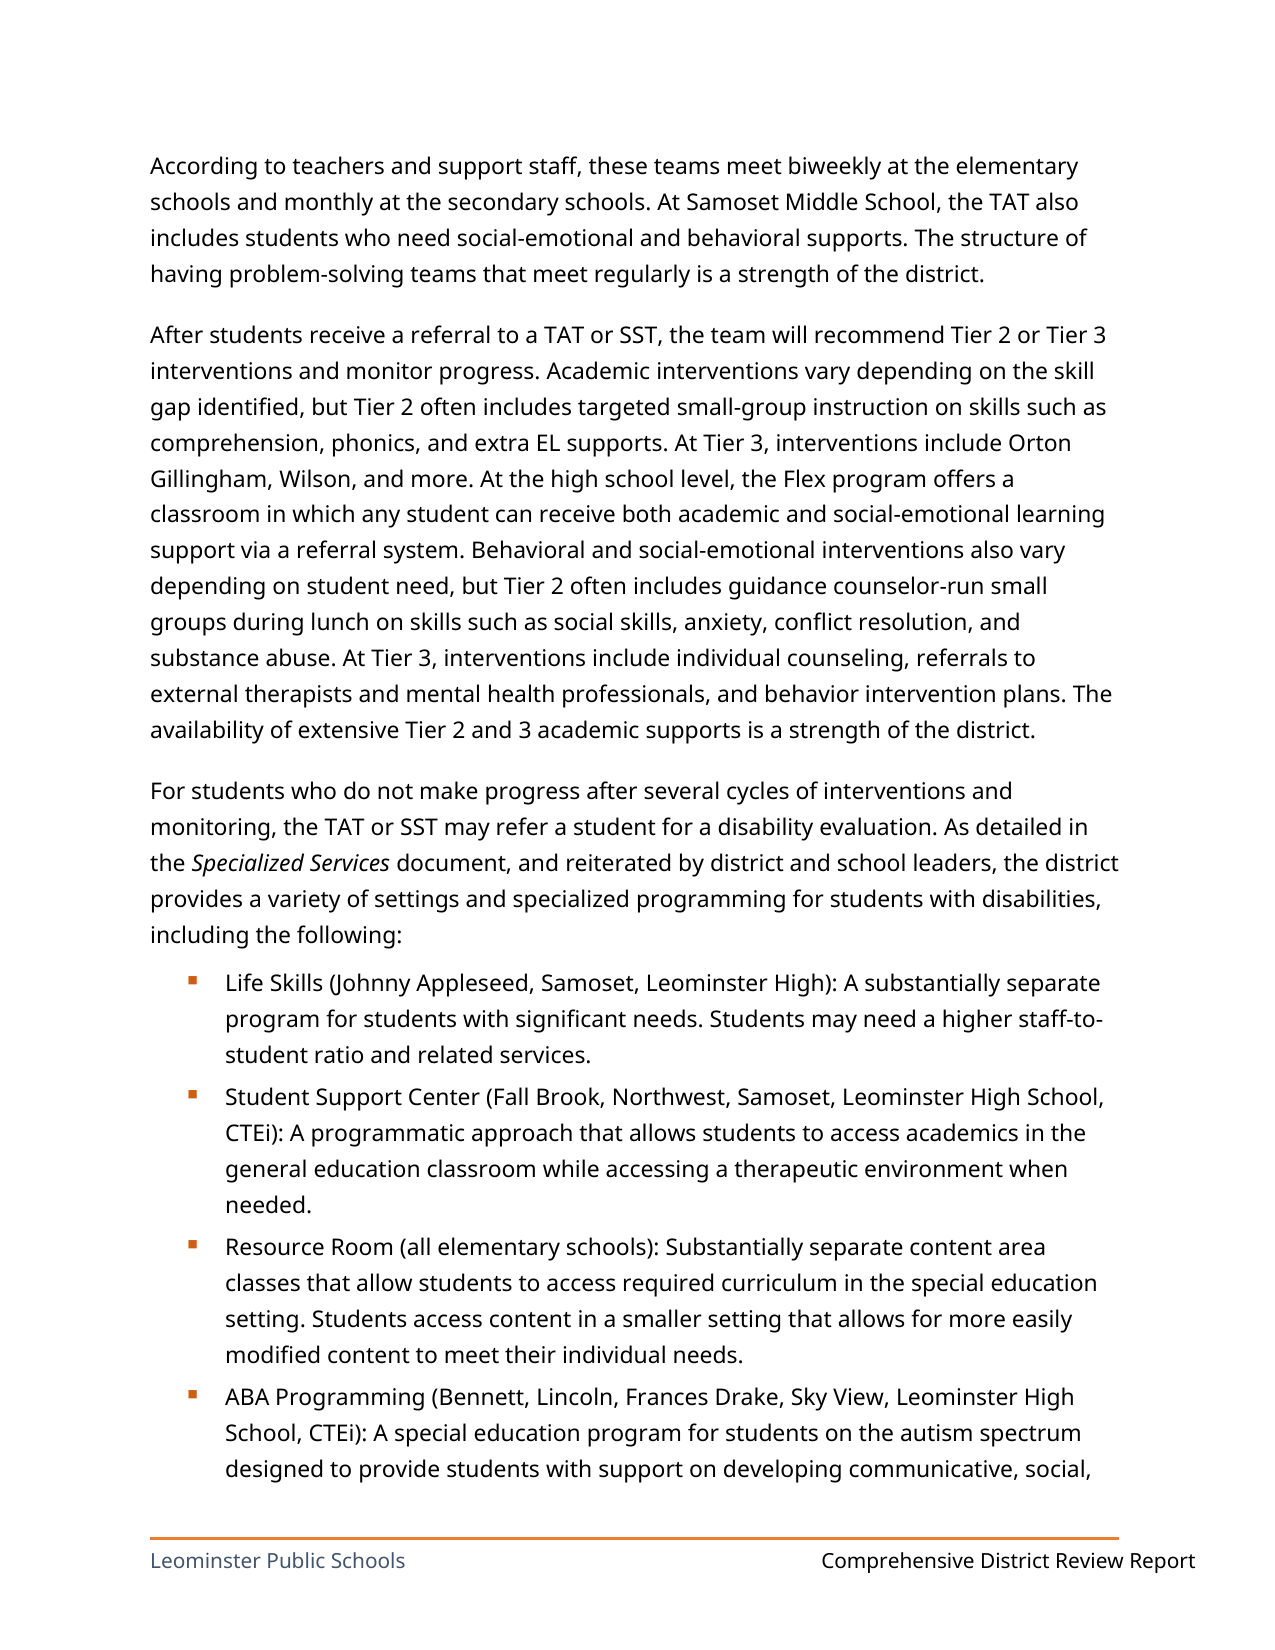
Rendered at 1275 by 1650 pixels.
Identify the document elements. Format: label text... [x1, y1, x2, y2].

text After students receive a referral to a TAT or SST, the team will recommend Tier 2 or Tier 3 interventions and monitor progress. Academic interventions vary depending on the skill gap identified, but Tier 2 often includes targeted small-group instruction on skills such as comprehension, phonics, and extra EL supports. At Tier 3, interventions include Orton Gillingham, Wilson, and more. At the high school level, the Flex program offers a classroom in which any student can receive both academic and social-emotional learning support via a referral system. Behavioral and social-emotional interventions also vary depending on student need, but Tier 2 often includes guidance counselor-run small groups during lunch on skills such as social skills, anxiety, conflict resolution, and substance abuse. At Tier 3, interventions include individual counseling, referrals to external therapists and mental health professionals, and behavior intervention plans. The availability of extensive Tier 2 and 3 academic supports is a strength of the district. [150, 319, 1125, 745]
text Resource Room (all elementary schools): Substantially separate content area classes that allow students to access required curriculum in the special education setting. Students access content in a smaller setting that allows for more easily modified content to meet their individual needs. [187, 1231, 1125, 1370]
text For students who do not make progress after several cycles of interventions and monitoring, the TAT or SST may refer a student for a disability evaluation. As detailed in the Specialized Services document, and reiterated by district and school leaders, the district provides a variety of settings and specialized programming for students with disabilities, including the following: [150, 775, 1125, 950]
text Life Skills (Johnny Appleseed, Samoset, Leominster High): A substantially separate program for students with significant needs. Students may need a higher staff-to-student ratio and related services. [187, 967, 1125, 1070]
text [150, 150, 1125, 289]
text Student Support Center (Fall Brook, Northwest, Samoset, Leominster High School, CTEi): A programmatic approach that allows students to access academics in the general education classroom while accessing a therapeutic environment when needed. [187, 1081, 1125, 1220]
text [187, 1381, 1125, 1484]
